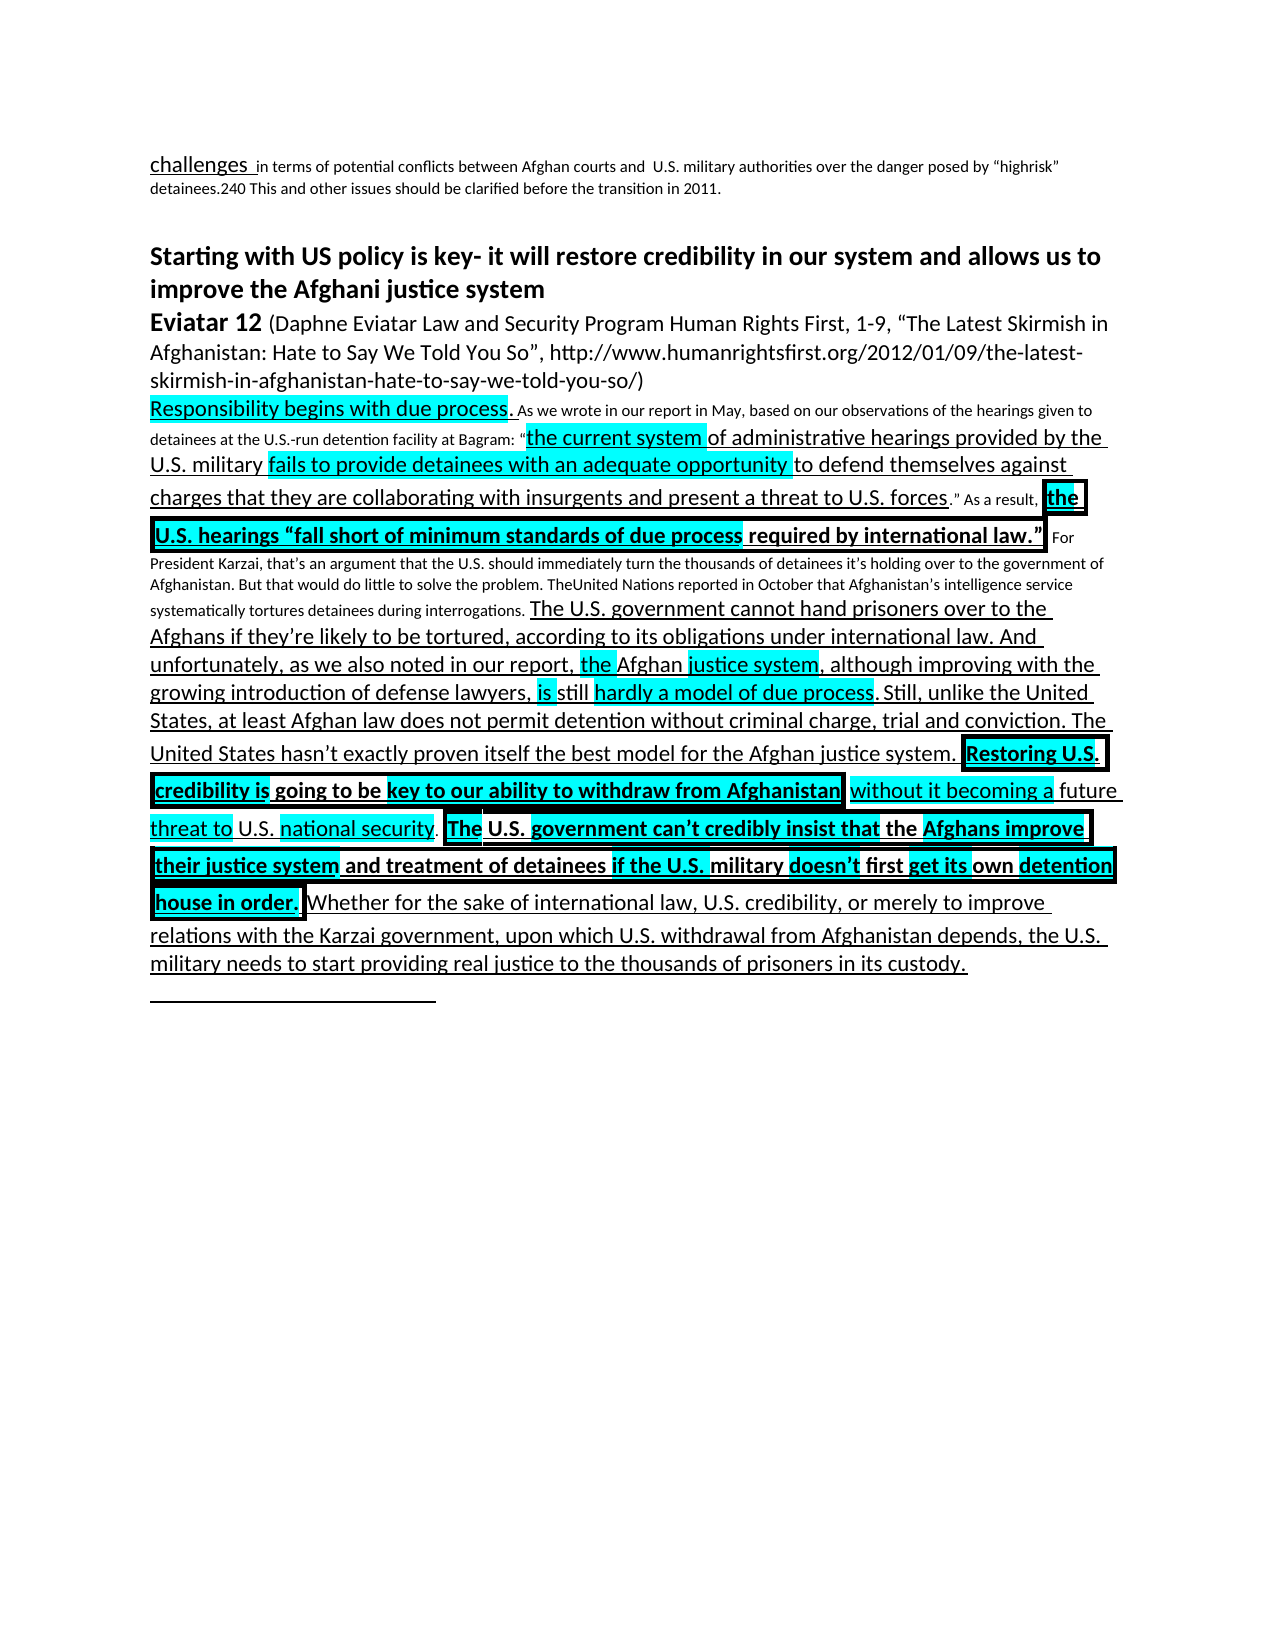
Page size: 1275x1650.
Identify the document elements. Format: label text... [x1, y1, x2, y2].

text Eviatar 12 (Daphne Eviatar Law and Security Program Human Rights First, 1-9, “The Latest Skirmish in Afghanistan: Hate to Say We Told You So”, http://www.humanrightsfirst.org/2012/01/09/the-latest-skirmish-in-afghanistan-hate-to-say-we-told-you-so/) [150, 306, 1125, 394]
text Responsibility begins with due process. As we wrote in our report in May, based on our observations of the hearings given to detainees at the U.S.-run detention facility at Bagram: “the current system of administrative hearings provided by the U.S. military fails to provide detainees with an adequate opportunity to defend themselves against charges that they are collaborating with insurgents and present a threat to U.S. forces.” As a result, the U.S. hearings “fall short of minimum standards of due process required by international law.” For President Karzai, that’s an argument that the U.S. should immediately turn the thousands of detainees it’s holding over to the government of Afghanistan. But that would do little to solve the problem. TheUnited Nations reported in October that Afghanistan’s intelligence service systematically tortures detainees during interrogations. The U.S. government cannot hand prisoners over to the Afghans if they’re likely to be tortured, according to its obligations under international law. And unfortunately, as we also noted in our report, the Afghan justice system, although improving with the growing introduction of defense lawyers, is still hardly a model of due process. Still, unlike the United States, at least Afghan law does not permit detention without criminal charge, trial and conviction. The United States hasn’t exactly proven itself the best model for the Afghan justice system. Restoring U.S. credibility is going to be key to our ability to withdraw from Afghanistan without it becoming a future threat to U.S. national security. The U.S. government can’t credibly insist that the Afghans improve their justice system and treatment of detainees if the U.S. military doesn’t first get its own detention house in order. Whether for the sake of international law, U.S. credibility, or merely to improve relations with the Karzai government, upon which U.S. withdrawal from Afghanistan depends, the U.S. military needs to start providing real justice to the thousands of prisoners in its custody. [150, 394, 1125, 977]
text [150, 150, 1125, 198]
subtitle Starting with US policy is key- it will restore credibility in our system and allows us to improve the Afghani justice system [150, 239, 1125, 306]
